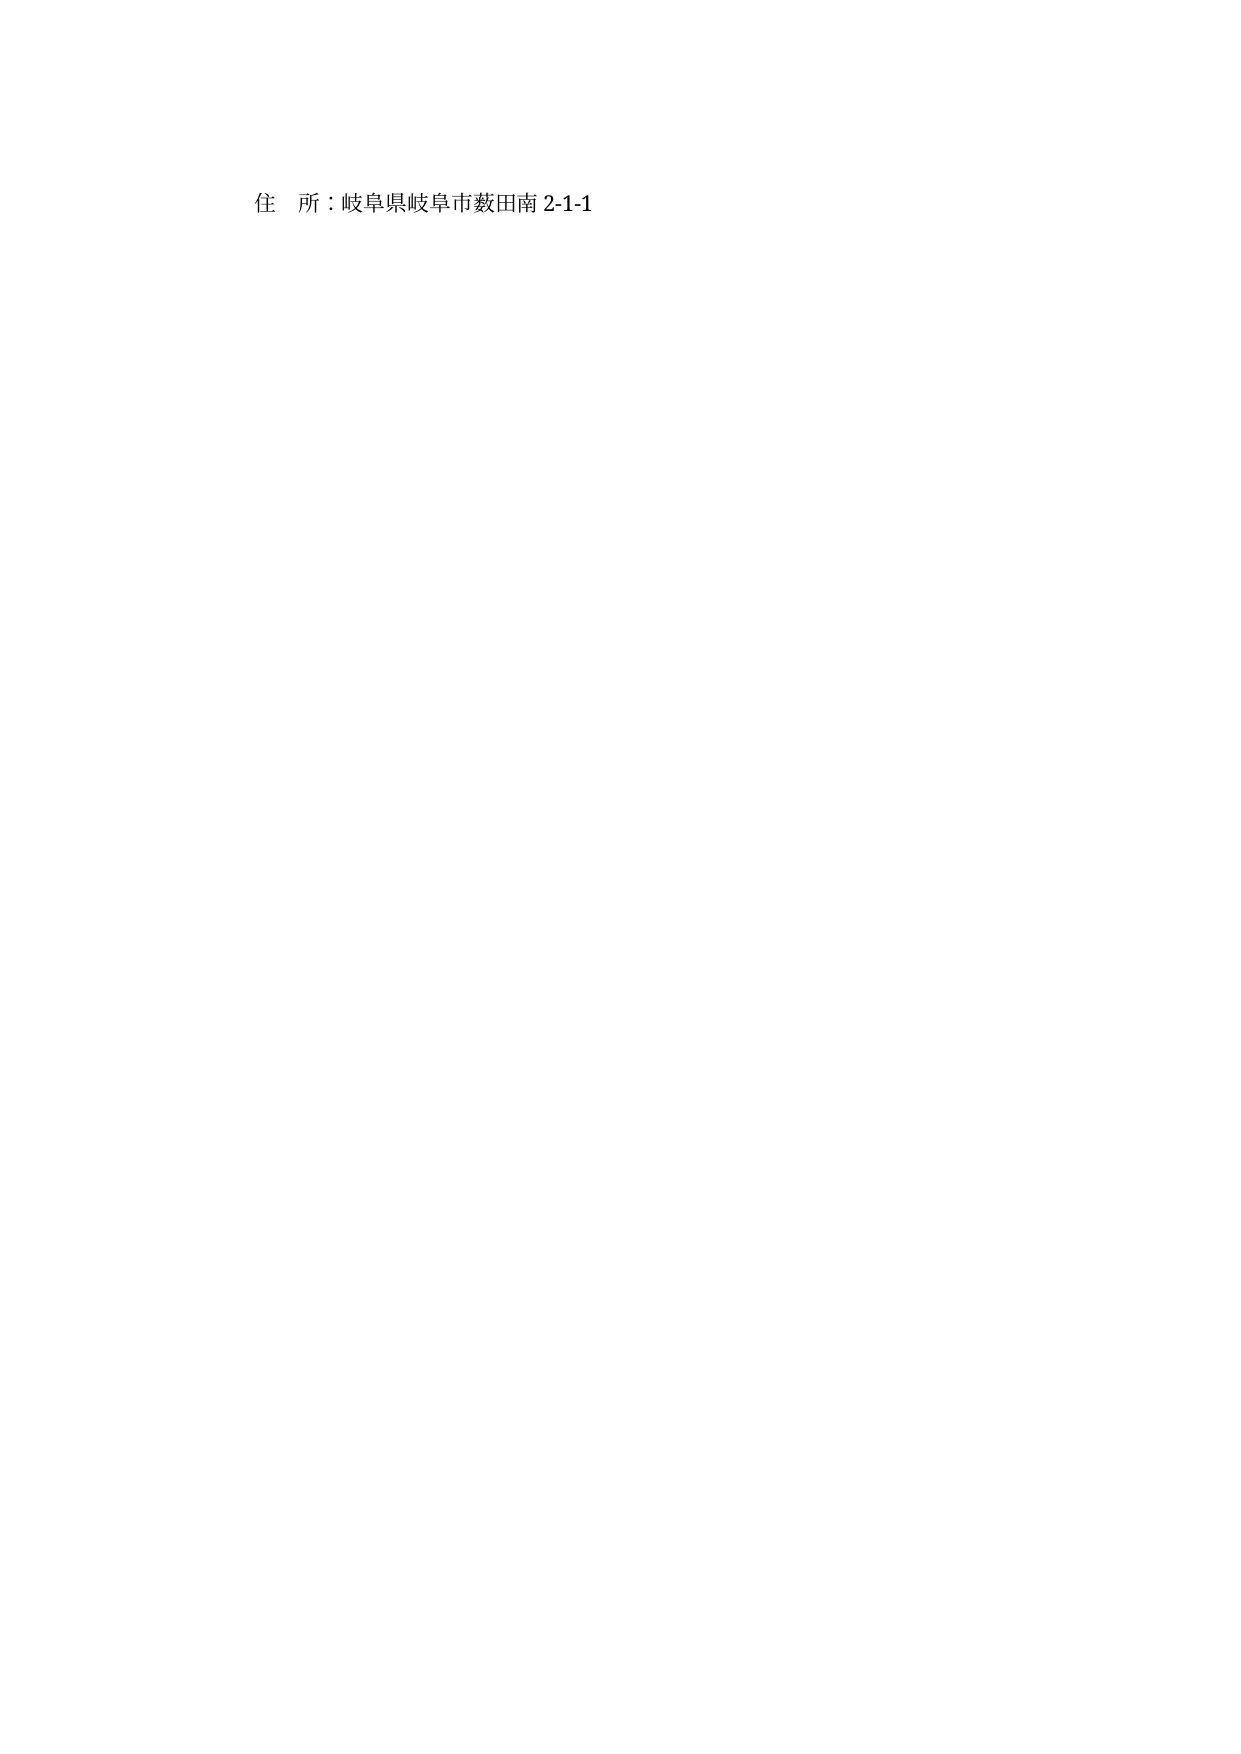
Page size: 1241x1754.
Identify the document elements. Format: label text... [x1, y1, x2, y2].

text 住 所：岐阜県岐阜市薮田南2-1-1 [177, 183, 1063, 221]
